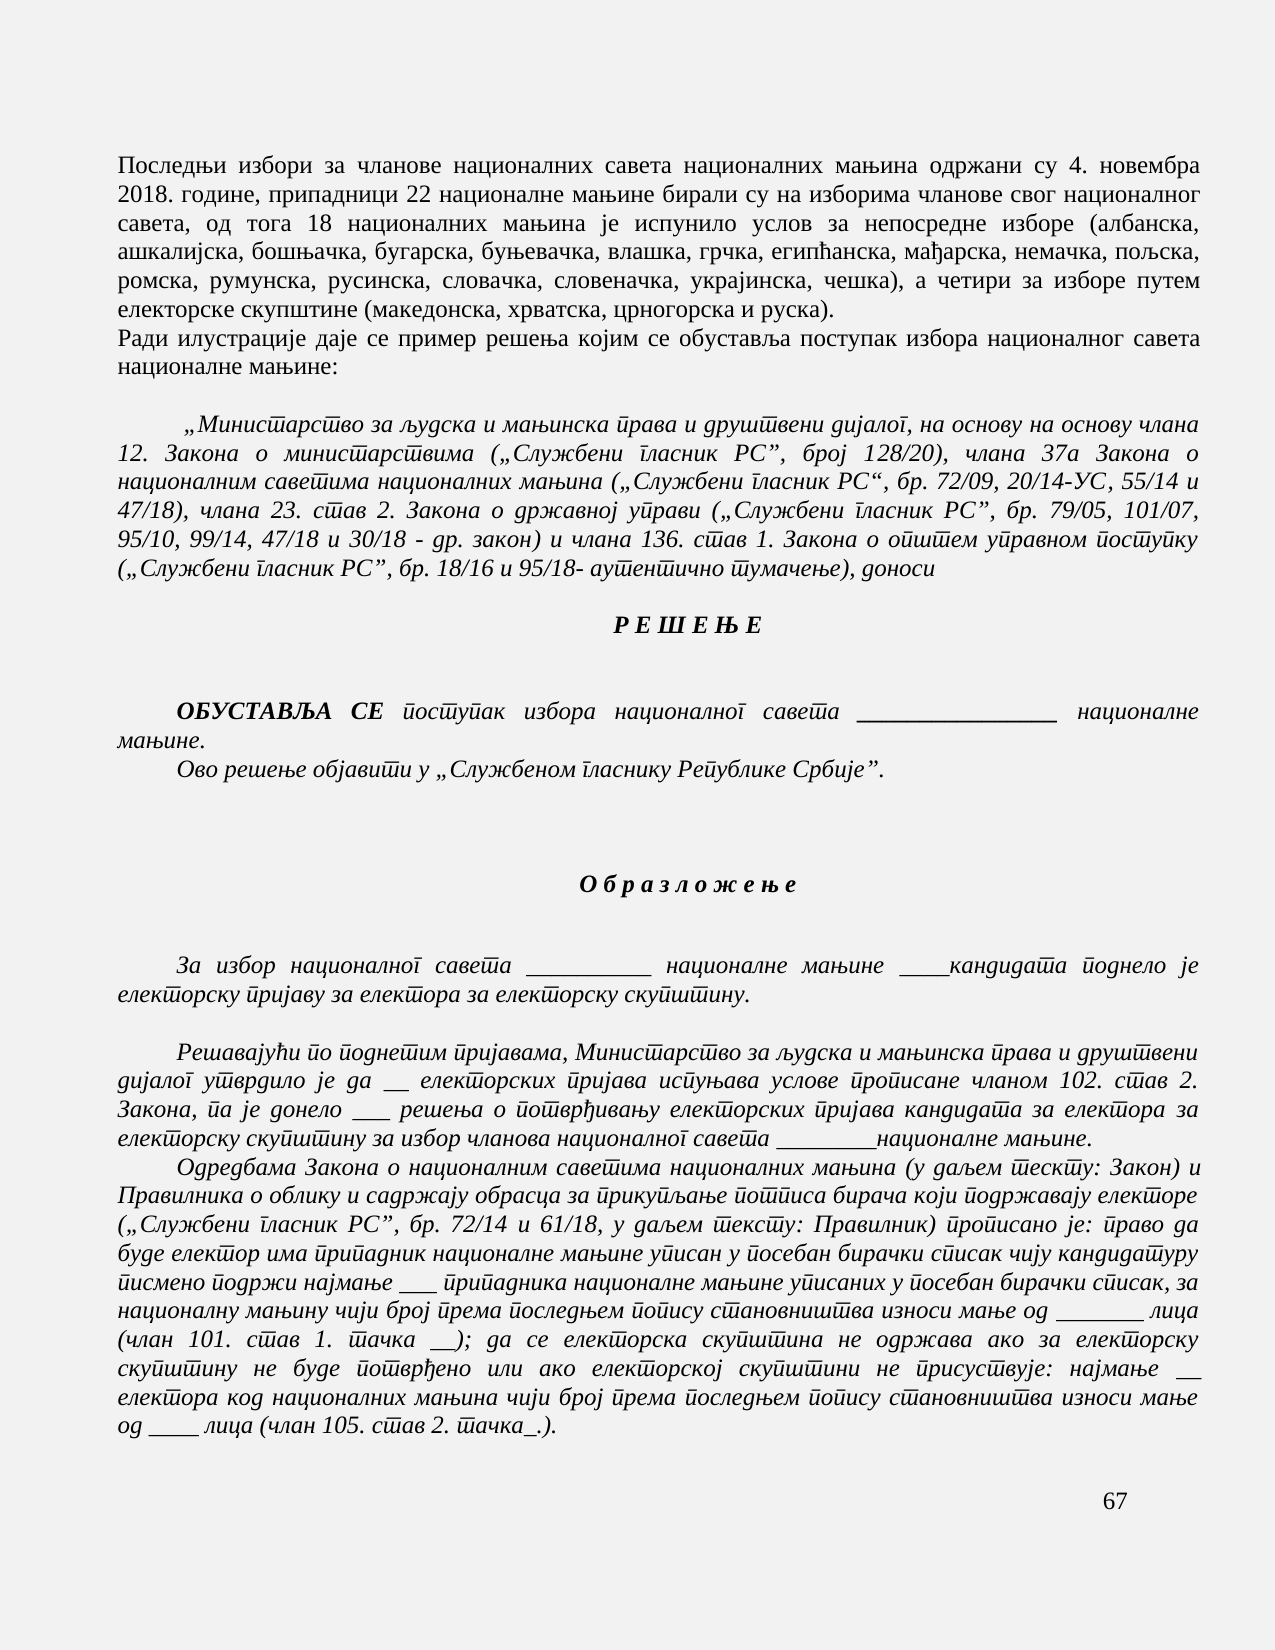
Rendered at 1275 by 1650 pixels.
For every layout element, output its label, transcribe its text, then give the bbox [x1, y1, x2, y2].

text Решавајући по поднетим пријавама, Министарство за људска и мањинска права и друштвени дијалог утврдило је да __ електорских пријава испуњава услове прописане чланом 102. став 2. Закона, па је донелo ___ решења о потврђивању електорских пријава кандидата за електора за електорску скупштину за избор чланова националног савета ________националне мањине. [117, 1037, 1201, 1152]
text Р Е Ш Е Њ Е [117, 610, 1201, 639]
text „Министарство за људска и мањинска права и друштвени дијалог, на основу на основу члана 12. Закона о министарствима („Службени гласник РС”, брoj 128/20), члана 37a Закона о националним саветима националних мањина („Службени гласник РС“, бр. 72/09, 20/14-УС, 55/14 и 47/18), члана 23. став 2. Закона о државној управи („Службени гласник РС”, бр. 79/05, 101/07, 95/10, 99/14, 47/18 и 30/18 - др. закон) и члана 136. став 1. Закона о општем управном поступку („Службени гласник РС”, бр. 18/16 и 95/18- aутентично тумачење), доноси [117, 409, 1201, 581]
text О б р а з л о ж е њ е [117, 869, 1201, 898]
text ОБУСТАВЉА СЕ пoступaк избoрa нaциoнaлнoг сaвeтa ________________ националне мањине. [117, 696, 1201, 754]
text Одредбама Закона о националним саветима националних мањина (у даљем тескту: Закон) и Правилника о облику и садржају обрасца за прикупљање потписа бирача који подржавају електоре („Службени гласник РС”, бр. 72/14 и 61/18, у даљем тексту: Правилник) прописано је: прaвo дa будe eлeктoр имa припaдник нaциoнaлнe мaњинe уписaн у пoсeбaн бирaчки списaк чиjу кaндидaтуру писмeнo пoдржи нajмaњe ___ припaдникa нaциoнaлнe мaњинe уписaних у пoсeбaн бирaчки списaк, зa нaциoнaлну мaњину чиjи брoj прeмa пoслeдњeм пoпису стaнoвништвa изнoси мaњe oд _______ лицa (члан 101. став 1. тачка __); да се eлeктoрскa скупштинa нe oдржaвa aкo зa eлeктoрску скупштину нe будe пoтврђeнo или aкo eлeктoрскoj скупштини нe присуствуje: нajмaњe __ eлeктoрa кoд нaциoнaлних мaњинa чиjи брoj прeмa пoслeдњeм пoпису стaнoвништвa изнoси мaњe oд ____ лицa (члан 105. став 2. тачка_.). [117, 1152, 1201, 1439]
text Ово решење објавити у „Службеном гласнику Републике Србије”. [117, 754, 1201, 783]
text Ради илустрације даје се пример решења којим се обуставља поступак избора националног савета националне мањине: [117, 323, 1201, 380]
text Последњи избори за чланове националних савета националних мањина одржани су 4. новембра 2018. године, припадници 22 националне мањине бирали су на изборима чланове свог националног савета, од тога 18 националних мањина је испунило услов за непосредне изборе (албанска, ашкалијска, бошњачка, бугарска, буњевачка, влашка, грчка, египћанска, мађарска, немачка, пољска, ромска, румунска, русинска, словачка, словеначка, украјинска, чешка), а четири за изборе путем електoрске скупштине (македонска, хрватска, црногорска и руска). [117, 150, 1201, 323]
text За избор националног савета __________ националне мањине ____кандидата поднело је електорску пријаву за електора за електорску скупштину. [117, 950, 1201, 1008]
